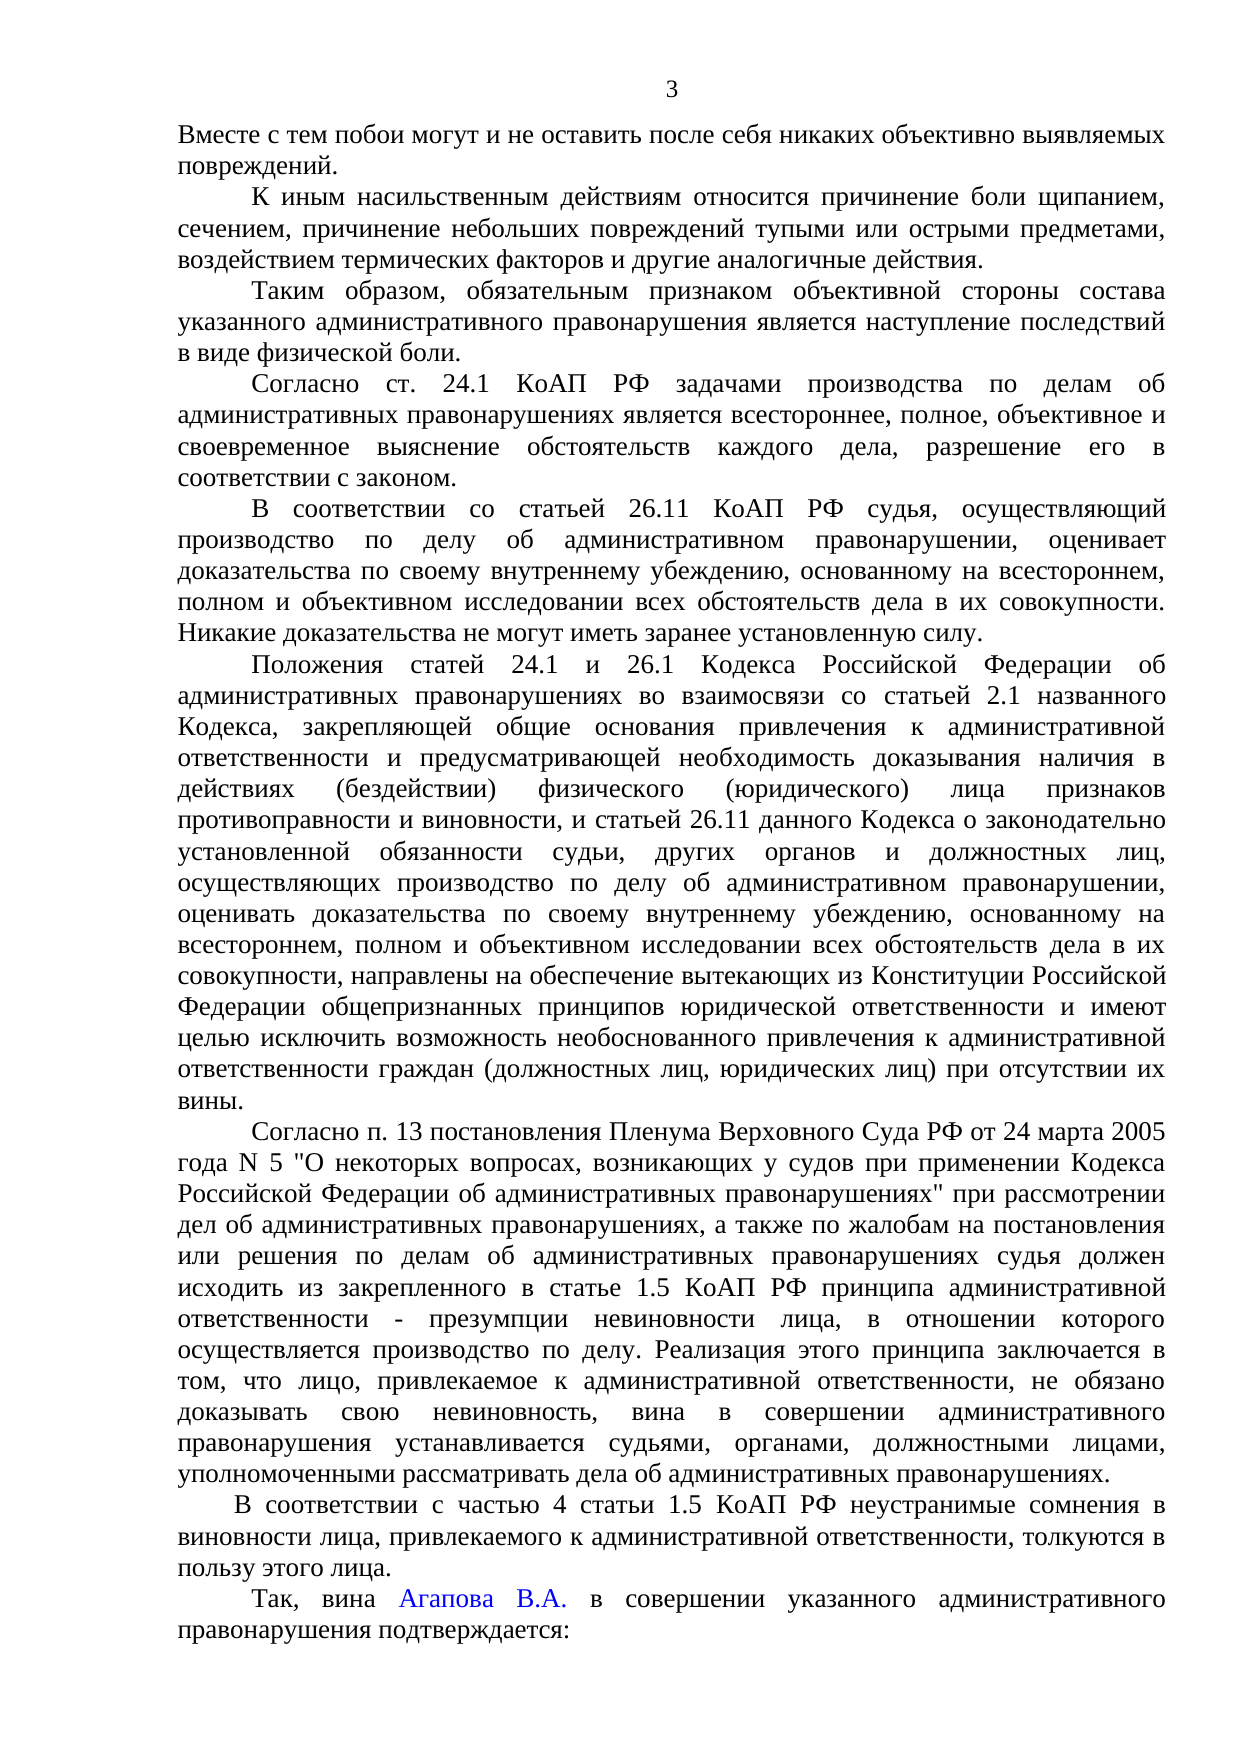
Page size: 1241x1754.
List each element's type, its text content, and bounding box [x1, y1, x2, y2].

text В соответствии со статьей 26.11 КоАП РФ судья, осуществляющий производство по делу об административном правонарушении, оценивает доказательства по своему внутреннему убеждению, основанному на всестороннем, полном и объективном исследовании всех обстоятельств дела в их совокупности. Никакие доказательства не могут иметь заранее установленную силу. [177, 492, 1167, 648]
text Согласно п. 13 постановления Пленума Верховного Суда РФ от 24 марта 2005 года N 5 "О некоторых вопросах, возникающих у судов при применении Кодекса Российской Федерации об административных правонарушениях" при рассмотрении дел об административных правонарушениях, а также по жалобам на постановления или решения по делам об административных правонарушениях судья должен исходить из закрепленного в статье 1.5 КоАП РФ принципа административной ответственности - презумпции невиновности лица, в отношении которого осуществляется производство по делу. Реализация этого принципа заключается в том, что лицо, привлекаемое к административной ответственности, не обязано доказывать свою невиновность, вина в совершении административного правонарушения устанавливается судьями, органами, должностными лицами, уполномоченными рассматривать дела об административных правонарушениях. [177, 1115, 1167, 1489]
text Таким образом, обязательным признаком объективной стороны состава указанного административного правонарушения является наступление последствий в виде физической боли. [177, 274, 1167, 367]
text К иным насильственным действиям относится причинение боли щипанием, сечением, причинение небольших повреждений тупыми или острыми предметами, воздействием термических факторов и другие аналогичные действия. [177, 181, 1167, 274]
text В соответствии с частью 4 статьи 1.5 КоАП РФ неустранимые сомнения в виновности лица, привлекаемого к административной ответственности, толкуются в пользу этого лица. [177, 1489, 1167, 1582]
text Согласно ст. 24.1 КоАП РФ задачами производства по делам об административных правонарушениях является всестороннее, полное, объективное и своевременное выяснение обстоятельств каждого дела, разрешение его в соответствии с законом. [177, 367, 1167, 492]
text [177, 118, 1167, 181]
text Так, вина Агапова В.А. в совершении указанного административного правонарушения подтверждается: [177, 1582, 1167, 1644]
text Положения статей 24.1 и 26.1 Кодекса Российской Федерации об административных правонарушениях во взаимосвязи со статьей 2.1 названного Кодекса, закрепляющей общие основания привлечения к административной ответственности и предусматривающей необходимость доказывания наличия в действиях (бездействии) физического (юридического) лица признаков противоправности и виновности, и статьей 26.11 данного Кодекса о законодательно установленной обязанности судьи, других органов и должностных лиц, осуществляющих производство по делу об административном правонарушении, оценивать доказательства по своему внутреннему убеждению, основанному на всестороннем, полном и объективном исследовании всех обстоятельств дела в их совокупности, направлены на обеспечение вытекающих из Конституции Российской Федерации общепризнанных принципов юридической ответственности и имеют целью исключить возможность необоснованного привлечения к административной ответственности граждан (должностных лиц, юридических лиц) при отсутствии их вины. [177, 648, 1167, 1115]
